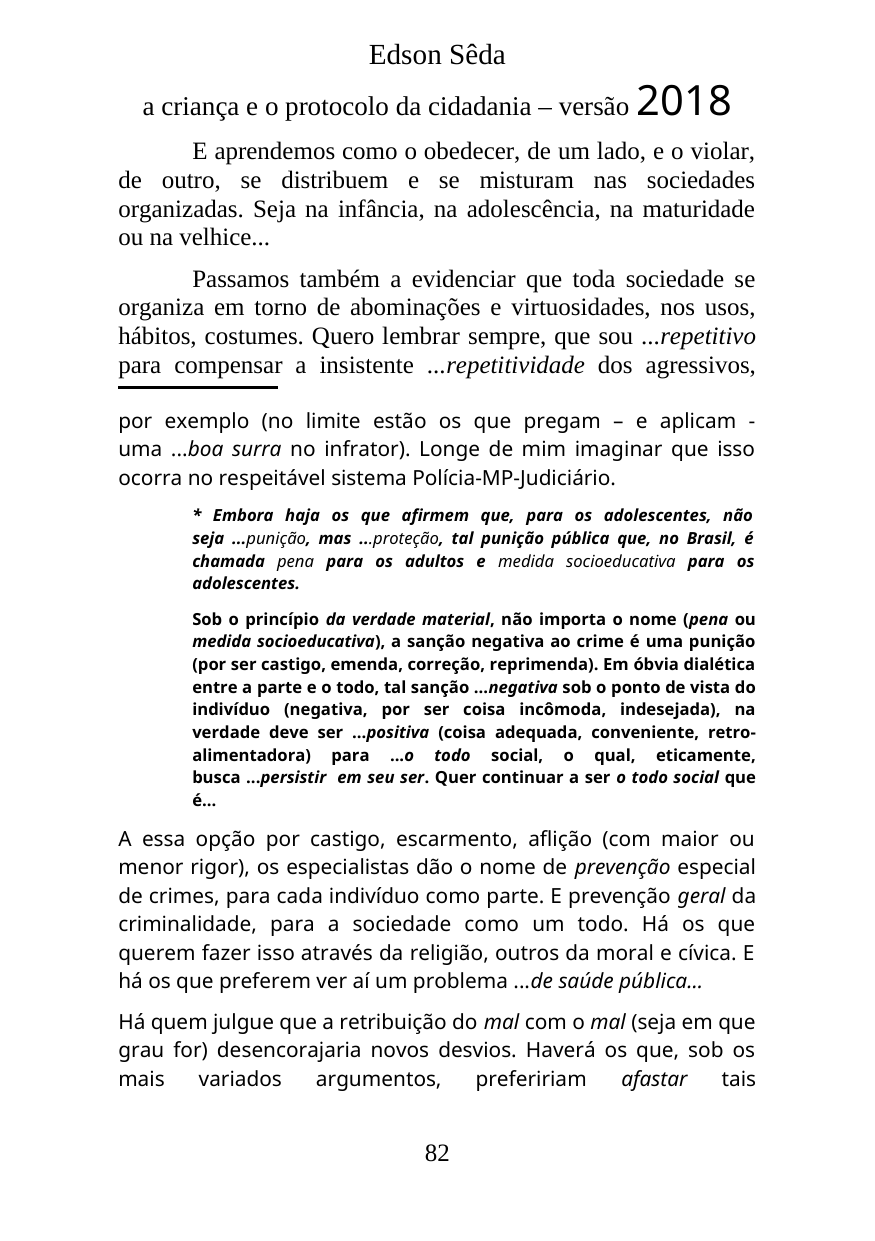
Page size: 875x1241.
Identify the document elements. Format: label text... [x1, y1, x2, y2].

text E aprendemos como o obedecer, de um lado, e o violar, de outro, se distribuem e se misturam nas sociedades organizadas. Seja na infância, na adolescência, na maturidade ou na velhice... [118, 136, 756, 251]
text Passamos também a evidenciar que toda sociedade se organiza em torno de abominações e virtuosidades, nos usos, hábitos, costumes. Quero lembrar sempre, que sou ...repetitivo para compensar a insistente ...repetitividade dos agressivos, dos violentos, dos criminais. Daí a necessidade que as sociedades modernas sentem de editar leis escritas em sua organização estatal. [118, 264, 756, 379]
